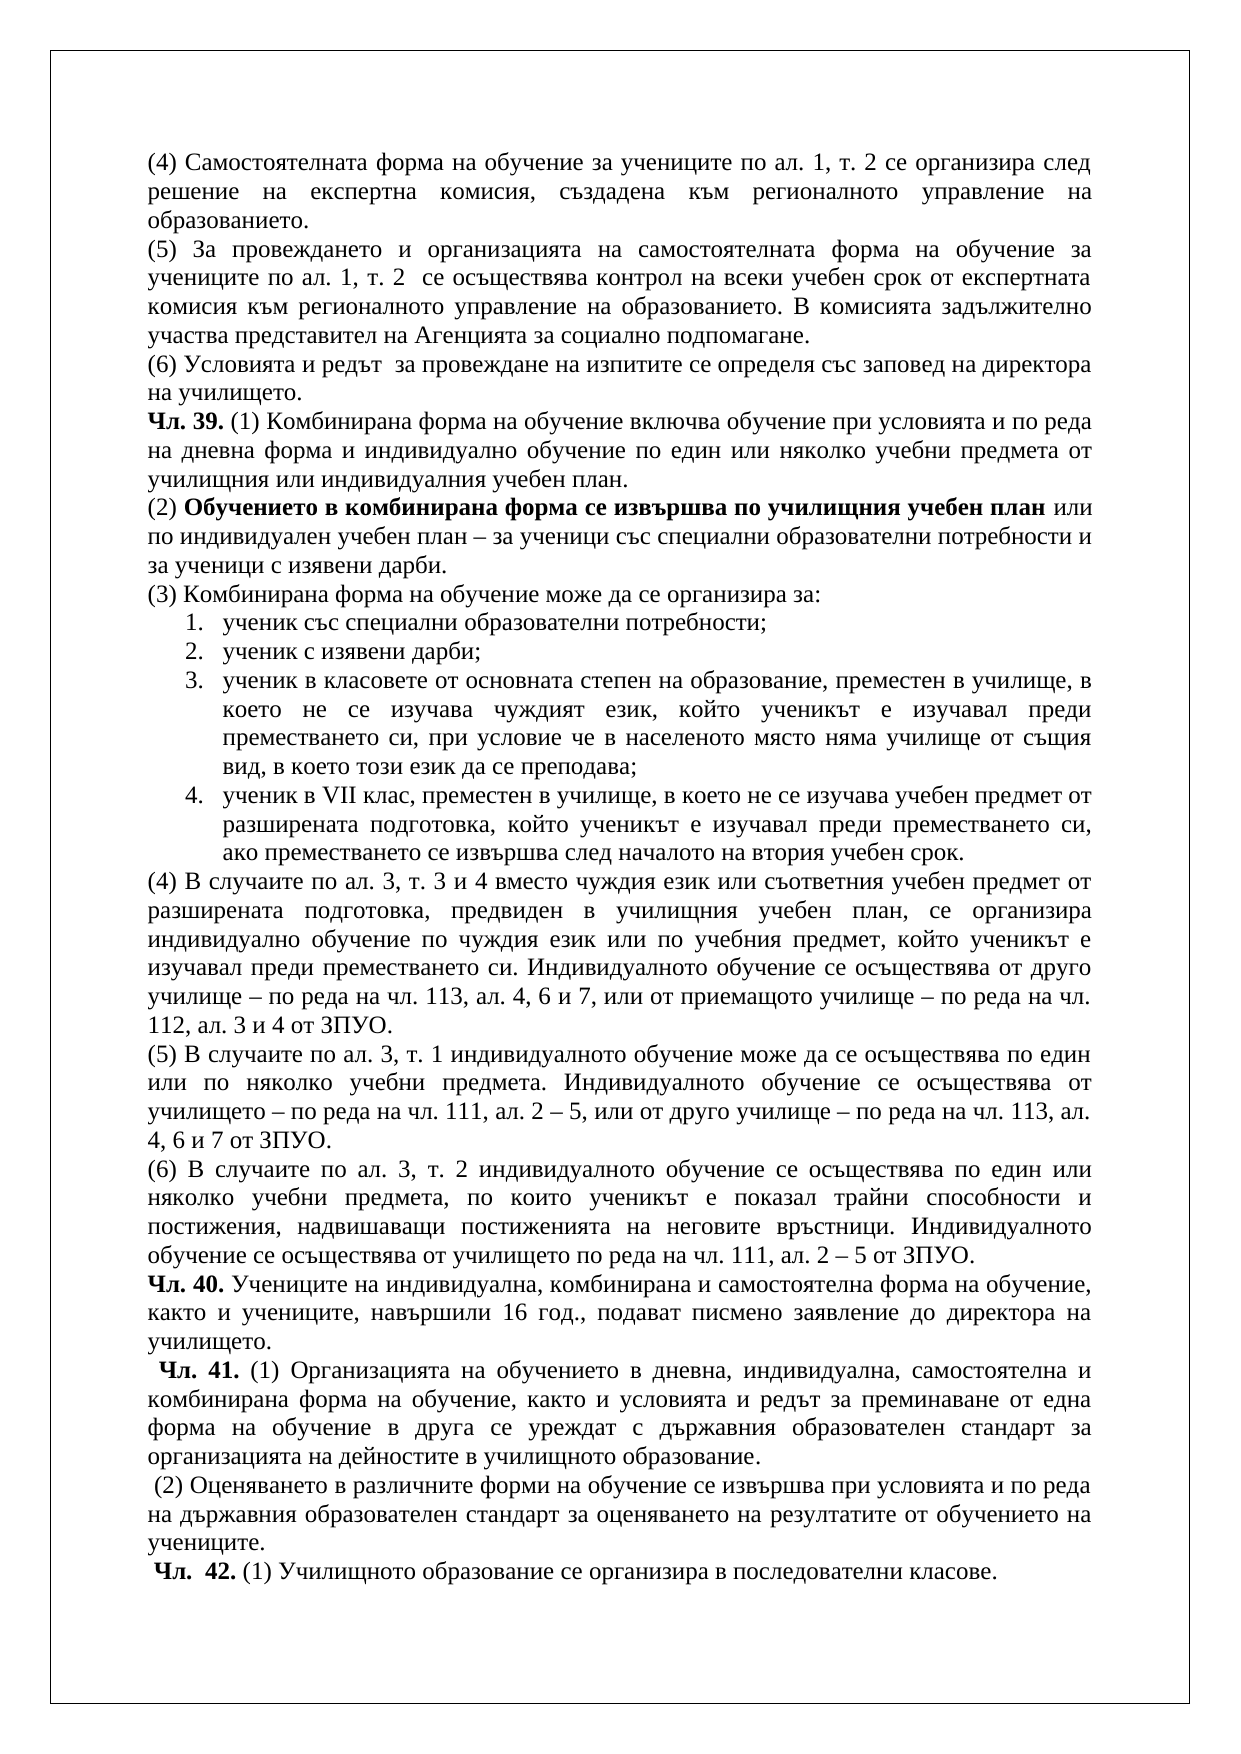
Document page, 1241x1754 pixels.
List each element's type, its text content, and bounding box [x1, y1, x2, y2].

text (4) Самостоятелната форма на обучение за учениците по ал. 1, т. 2 се организира след решение на експертна комисия, създадена към регионалното управление на образованието. [147, 147, 1093, 234]
text Чл. 39. (1) Комбинирана форма на обучение включва обучение при условията и по реда на дневна форма и индивидуално обучение по един или няколко учебни предмета от училищния или индивидуалния учебен план. [147, 406, 1093, 492]
text (2) Оценяването в различните форми на обучение се извършва при условията и по реда на държавния образователен стандарт за оценяването на резултатите от обучението на учениците. [147, 1470, 1093, 1556]
text (5) В случаите по ал. 3, т. 1 индивидуалното обучение може да се осъществява по един или по няколко учебни предмета. Индивидуалното обучение се осъществява от училището – по реда на чл. 111, ал. 2 – 5, или от друго училище – по реда на чл. 113, ал. 4, 6 и 7 от ЗПУО. [147, 1039, 1093, 1154]
text (6) В случаите по ал. 3, т. 2 индивидуалното обучение се осъществява по един или няколко учебни предмета, по които ученикът е показал трайни способности и постижения, надвишаващи постиженията на неговите връстници. Индивидуалното обучение се осъществява от училището по реда на чл. 111, ал. 2 – 5 от ЗПУО. [147, 1154, 1093, 1269]
text (4) В случаите по ал. 3, т. 3 и 4 вместо чуждия език или съответния учебен предмет от разширената подготовка, предвиден в училищния учебен план, се организира индивидуално обучение по чуждия език или по учебния предмет, който ученикът е изучавал преди преместването си. Индивидуалното обучение се осъществява от друго училище – по реда на чл. 113, ал. 4, 6 и 7, или от приемащото училище – по реда на чл. 112, ал. 3 и 4 от ЗПУО. [147, 866, 1093, 1039]
text Чл. 41. (1) Организацията на обучението в дневна, индивидуална, самостоятелна и комбинирана форма на обучение, както и условията и редът за преминаване от една форма на обучение в друга се уреждат с държавния образователен стандарт за организацията на дейностите в училищното образование. [147, 1355, 1093, 1470]
list ученик в класовете от основната степен на образование, преместен в училище, в което не се изучава чуждият език, който ученикът е изучавал преди преместването си, при условие че в населеното място няма училище от същия вид, в което този език да се преподава; [185, 665, 1093, 780]
text (5) За провеждането и организацията на самостоятелната форма на обучение за учениците по ал. 1, т. 2 се осъществява контрол на всеки учебен срок от експертната комисия към регионалното управление на образованието. В комисията задължително участва представител на Агенцията за социално подпомагане. [147, 234, 1093, 349]
text (2) Обучението в комбинирана форма се извършва по училищния учебен план или по индивидуален учебен план – за ученици със специални образователни потребности и за ученици с изявени дарби. [147, 492, 1093, 579]
text (6) Условията и редът за провеждане на изпитите се определя със заповед на директора на училището. [147, 349, 1093, 406]
list ученик с изявени дарби; [185, 636, 1093, 665]
list ученик в VІІ клас, преместен в училище, в което не се изучава учебен предмет от разширената подготовка, който ученикът е изучавал преди преместването си, ако преместването се извършва след началото на втория учебен срок. [185, 780, 1093, 866]
text Чл. 40. Учениците на индивидуална, комбинирана и самостоятелна форма на обучение, както и учениците, навършили 16 год., подават писмено заявление до директора на училището. [147, 1269, 1093, 1355]
text Чл. 42. (1) Училищното образование се организира в последователни класове. [147, 1556, 1093, 1585]
text (3) Комбинирана форма на обучение може да се организира за: [147, 579, 1093, 607]
list ученик със специални образователни потребности; [185, 607, 1093, 636]
